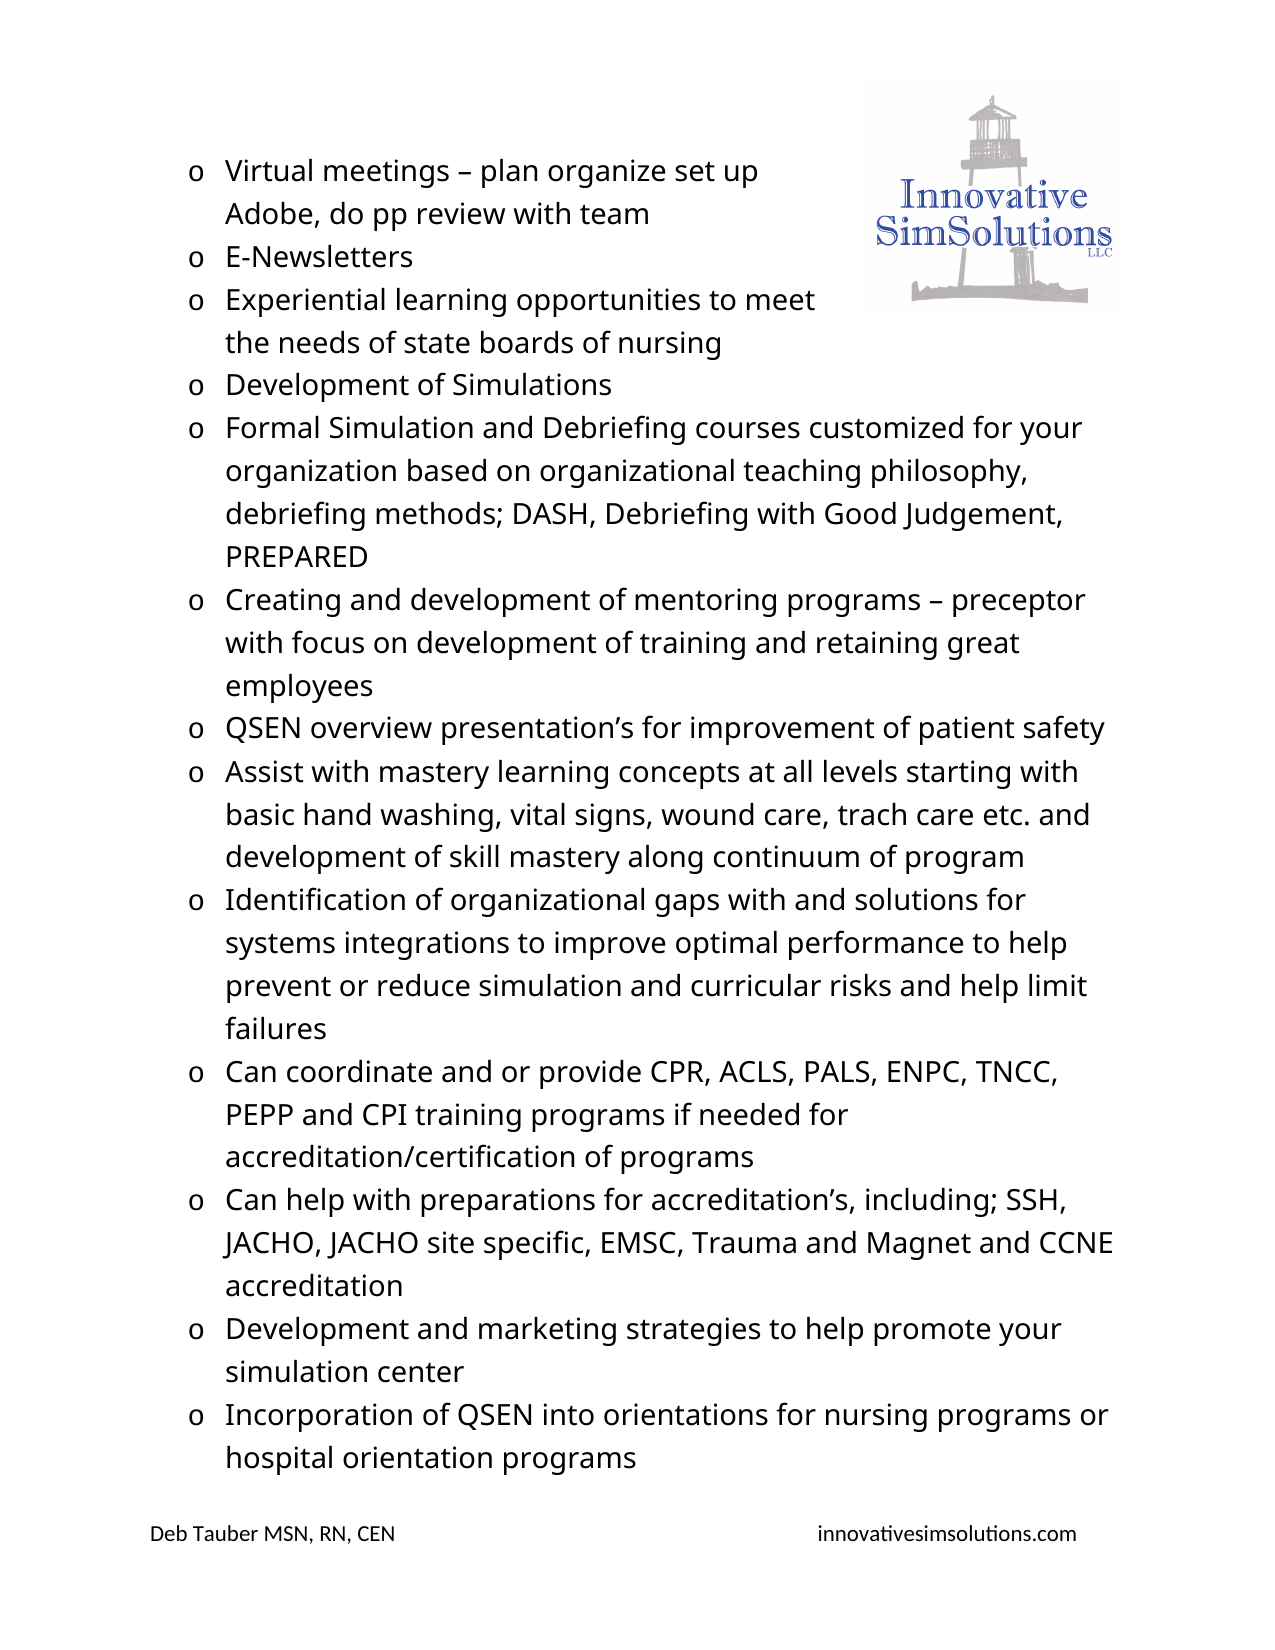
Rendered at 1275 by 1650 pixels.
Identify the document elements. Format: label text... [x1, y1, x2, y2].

list Development and marketing strategies to help promote your simulation center [187, 1308, 1125, 1391]
list Can coordinate and or provide CPR, ACLS, PALS, ENPC, TNCC, PEPP and CPI training programs if needed for accreditation/certification of programs [187, 1051, 1125, 1176]
list Virtual meetings – plan organize set up Adobe, do pp review with team [187, 150, 1125, 233]
list Can help with preparations for accreditation’s, including; SSH, JACHO, JACHO site specific, EMSC, Trauma and Magnet and CCNE accreditation [187, 1179, 1125, 1305]
list Experiential learning opportunities to meet the needs of state boards of nursing [187, 279, 1125, 362]
list Assist with mastery learning concepts at all levels starting with basic hand washing, vital signs, wound care, trach care etc. and development of skill mastery along continuum of program [187, 751, 1125, 876]
list Development of Simulations [187, 365, 1125, 404]
list Incorporation of QSEN into orientations for nursing programs or hospital orientation programs [187, 1394, 1125, 1477]
list Identification of organizational gaps with and solutions for systems integrations to improve optimal performance to help prevent or reduce simulation and curricular risks and help limit failures [187, 879, 1125, 1048]
picture [864, 77, 1125, 150]
list Creating and development of mentoring programs – preceptor with focus on development of training and retaining great employees [187, 579, 1125, 705]
list QSEN overview presentation’s for improvement of patient safety [187, 708, 1125, 748]
list Formal Simulation and Debriefing courses customized for your organization based on organizational teaching philosophy, debriefing methods; DASH, Debriefing with Good Judgement, PREPARED [187, 408, 1125, 576]
list E-Newsletters [187, 236, 1125, 276]
